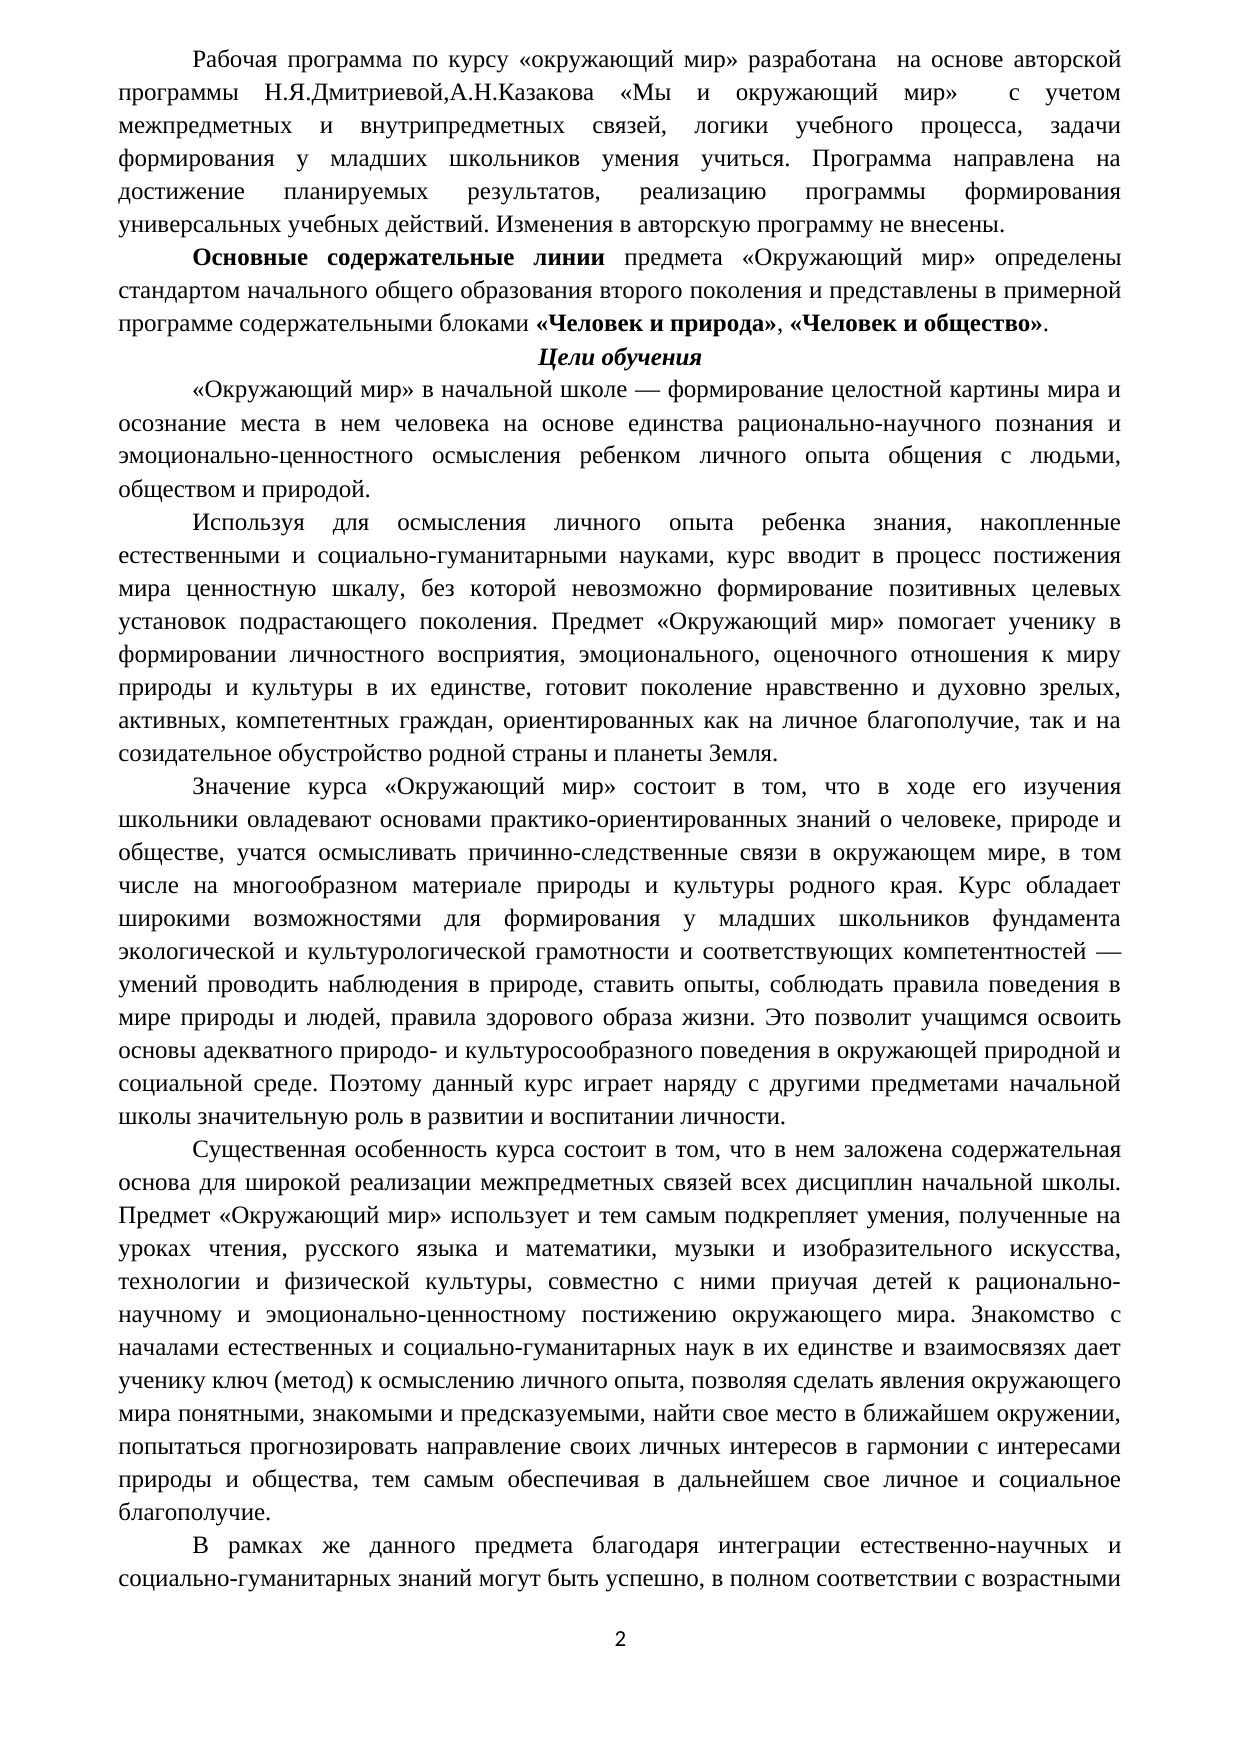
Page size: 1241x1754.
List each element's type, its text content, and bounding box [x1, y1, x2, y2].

text Цели обучения [118, 342, 1122, 370]
text «Окружающий мир» в начальной школе — формирование целостной картины мира и осознание места в нем человека на основе единства рационально-научного познания и эмоционально-ценностного осмысления ребенком личного опыта общения с людьми, обществом и природой. [118, 374, 1122, 502]
text Основные содержательные линии предмета «Окружающий мир» определены стандартом начального общего образования второго поколения и представлены в примерной программе содержательными блоками «Человек и природа», «Человек и общество». [118, 242, 1122, 337]
text Рабочая программа по курсу «окружающий мир» разработана на основе авторской программы Н.Я.Дмитриевой,А.Н.Казакова «Мы и окружающий мир» с учетом межпредметных и внутрипредметных связей, логики учебного процесса, задачи формирования у младших школьников умения учиться. Программа направлена на достижение планируемых результатов, реализацию программы формирования универсальных учебных действий. Изменения в авторскую программу не внесены. [118, 44, 1122, 238]
text Значение курса «Окружающий мир» состоит в том, что в ходе его изучения школьники овладевают основами практико-ориентированных знаний о человеке, природе и обществе, учатся осмысливать причинно-следственные связи в окружающем мире, в том числе на многообразном материале природы и культуры родного края. Курс обладает широкими возможностями для формирования у младших школьников фундамента экологической и культурологической грамотности и соответствующих компетентностей — умений проводить наблюдения в природе, ставить опыты, соблюдать правила поведения в мире природы и людей, правила здорового образа жизни. Это позволит учащимся освоить основы адекватного природо- и культуросообразного поведения в окружающей природной и социальной среде. Поэтому данный курс играет наряду с другими предметами начальной школы значительную роль в развитии и воспитании личности. [118, 771, 1122, 1130]
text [118, 1530, 1122, 1592]
text Используя для осмысления личного опыта ребенка знания, накопленные естественными и социально-гуманитарными науками, курс вводит в процесс постижения мира ценностную шкалу, без которой невозможно формирование позитивных целевых установок подрастающего поколения. Предмет «Окружающий мир» помогает ученику в формировании личностного восприятия, эмоционального, оценочного отношения к миру природы и культуры в их единстве, готовит поколение нравственно и духовно зрелых, активных, компетентных граждан, ориентированных как на личное благополучие, так и на созидательное обустройство родной страны и планеты Земля. [118, 507, 1122, 767]
text Существенная особенность курса состоит в том, что в нем заложена содержательная основа для широкой реализации межпредметных связей всех дисциплин начальной школы. Предмет «Окружающий мир» использует и тем самым подкрепляет умения, полученные на уроках чтения, русского языка и математики, музыки и изобразительного искусства, технологии и физической культуры, совместно с ними приучая детей к рационально-научному и эмоционально-ценностному постижению окружающего мира. Знакомство с началами естественных и социально-гуманитарных наук в их единстве и взаимосвязях дает ученику ключ (метод) к осмыслению личного опыта, позволяя сделать явления окружающего мира понятными, знакомыми и предсказуемыми, найти свое место в ближайшем окружении, попытаться прогнозировать направление своих личных интересов в гармонии с интересами природы и общества, тем самым обеспечивая в дальнейшем свое личное и социальное благополучие. [118, 1134, 1122, 1526]
